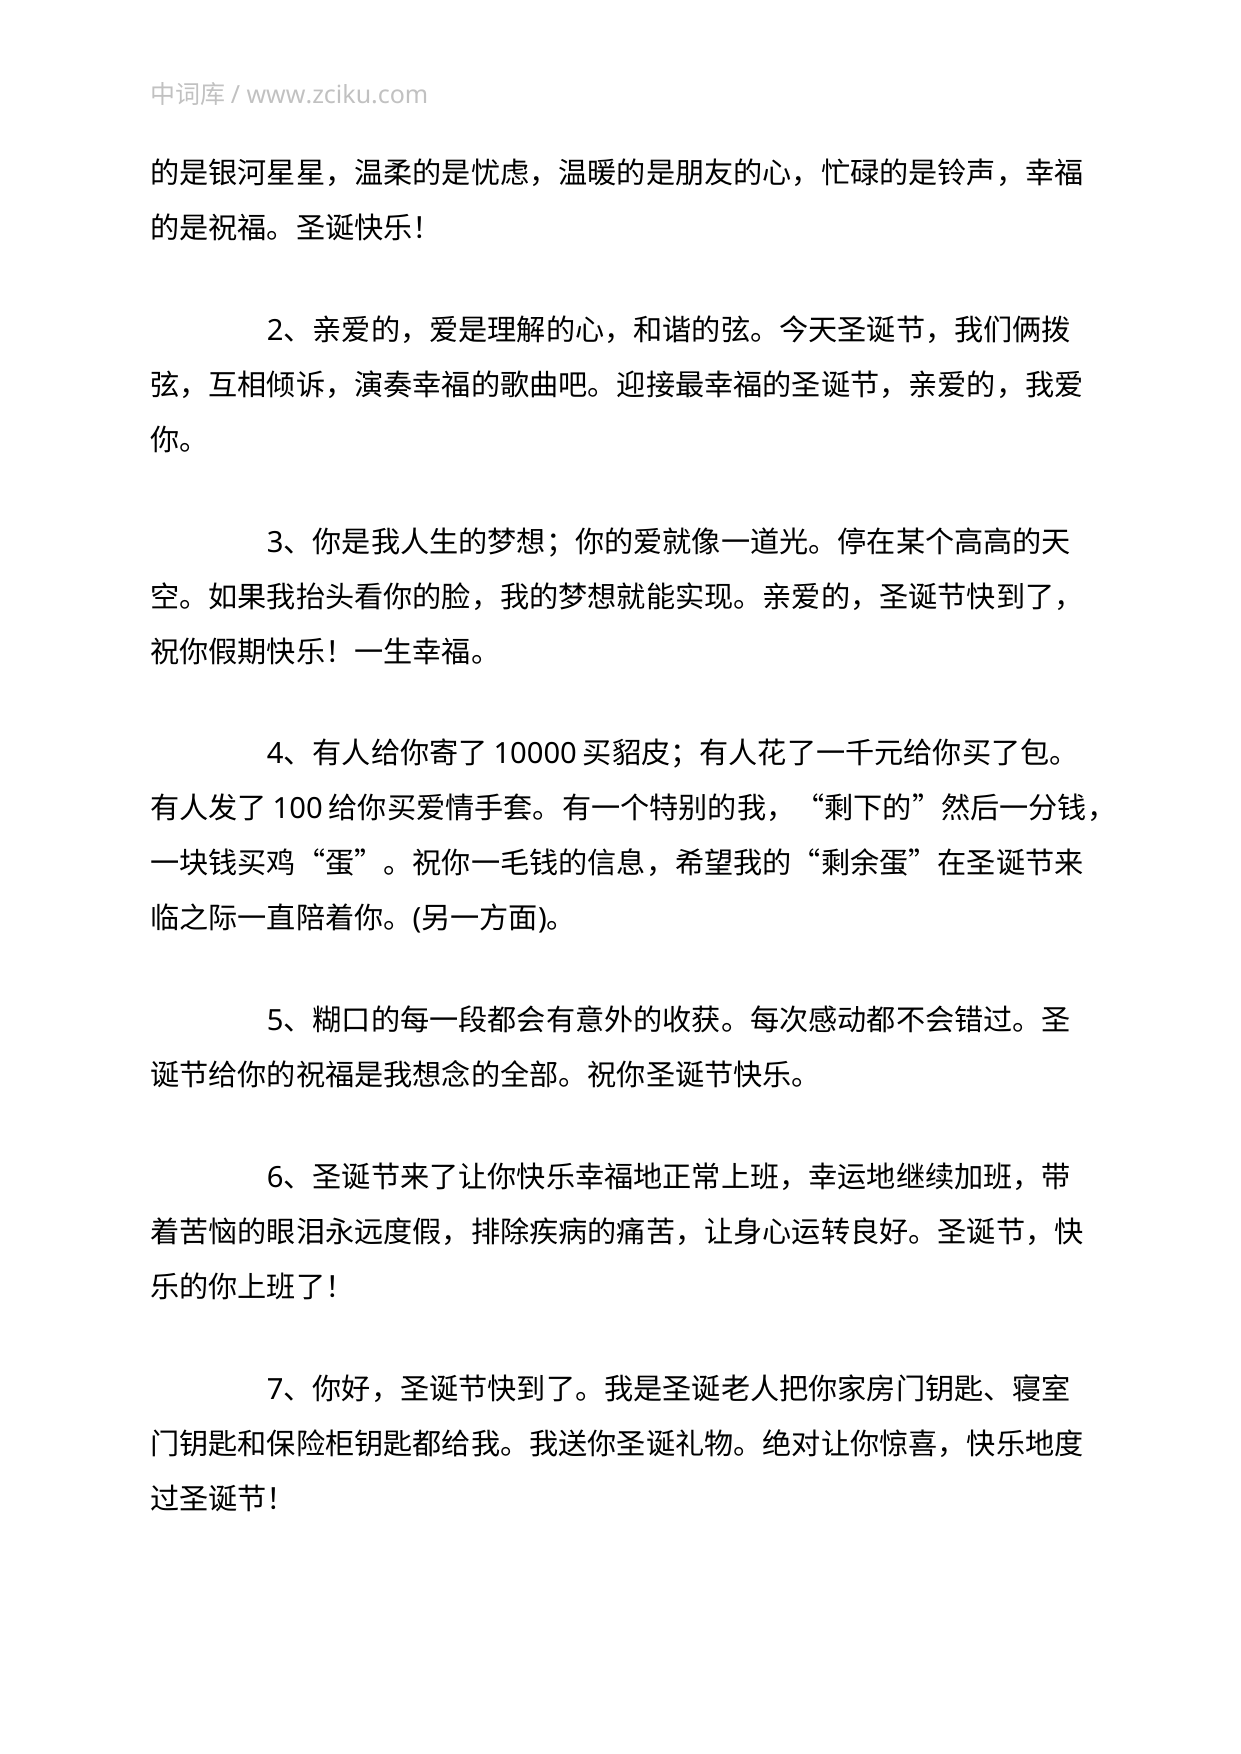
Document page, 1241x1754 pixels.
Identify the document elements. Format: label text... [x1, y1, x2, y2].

text 5、糊口的每一段都会有意外的收获。每次感动都不会错过。圣诞节给你的祝福是我想念的全部。祝你圣诞节快乐。 [150, 997, 1090, 1094]
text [150, 150, 1090, 247]
text 2、亲爱的，爱是理解的心，和谐的弦。今天圣诞节，我们俩拨弦，互相倾诉，演奏幸福的歌曲吧。迎接最幸福的圣诞节，亲爱的，我爱你。 [150, 307, 1090, 459]
text 6、圣诞节来了让你快乐幸福地正常上班，幸运地继续加班，带着苦恼的眼泪永远度假，排除疾病的痛苦，让身心运转良好。圣诞节，快乐的你上班了！ [150, 1154, 1090, 1306]
text 4、有人给你寄了10000买貂皮；有人花了一千元给你买了包。有人发了100给你买爱情手套。有一个特别的我，“剩下的”然后一分钱，一块钱买鸡“蛋”。祝你一毛钱的信息，希望我的“剩余蛋”在圣诞节来临之际一直陪着你。(另一方面)。 [150, 730, 1090, 937]
text 7、你好，圣诞节快到了。我是圣诞老人把你家房门钥匙、寝室门钥匙和保险柜钥匙都给我。我送你圣诞礼物。绝对让你惊喜，快乐地度过圣诞节！ [150, 1365, 1090, 1517]
text 3、你是我人生的梦想；你的爱就像一道光。停在某个高高的天空。如果我抬头看你的脸，我的梦想就能实现。亲爱的，圣诞节快到了，祝你假期快乐！一生幸福。 [150, 518, 1090, 671]
